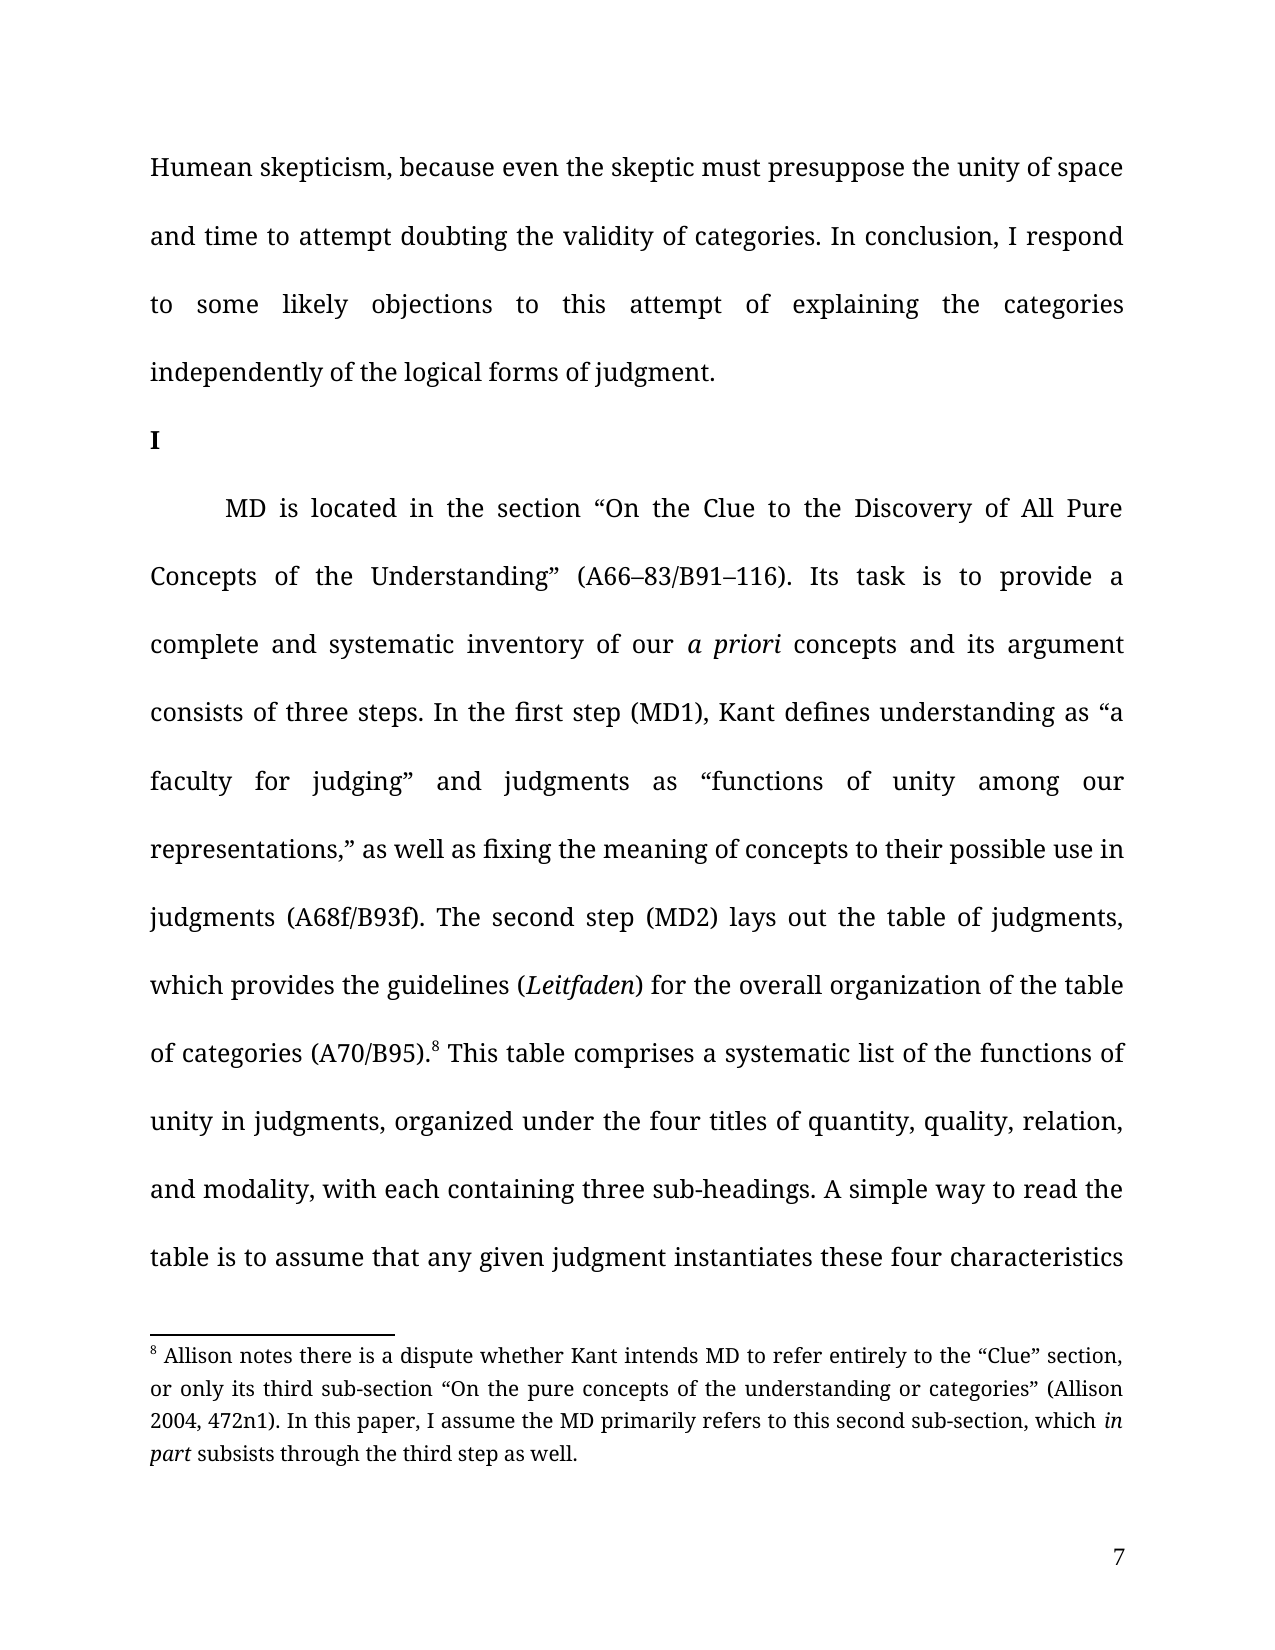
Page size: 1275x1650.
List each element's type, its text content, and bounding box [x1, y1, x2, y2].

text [150, 491, 1125, 1274]
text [150, 150, 1125, 388]
text I [150, 422, 1125, 457]
